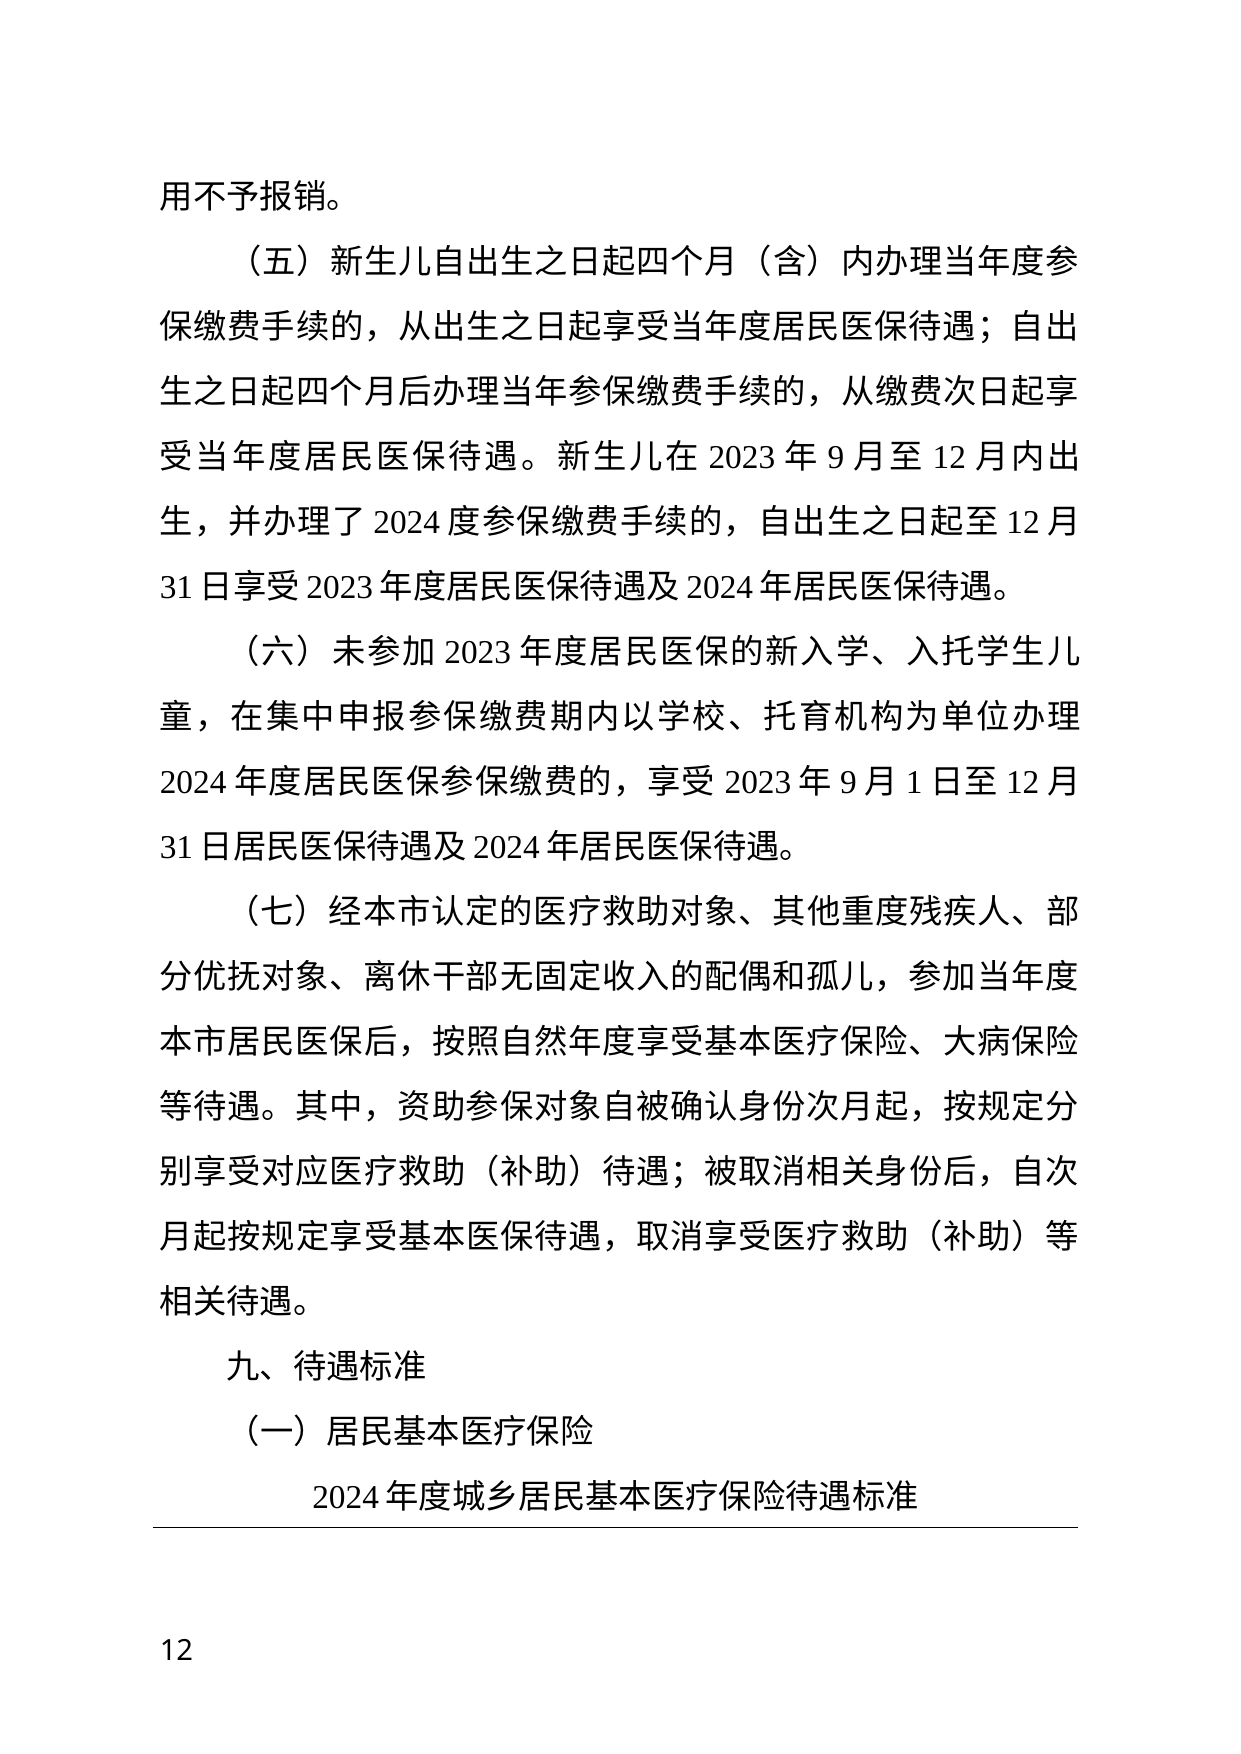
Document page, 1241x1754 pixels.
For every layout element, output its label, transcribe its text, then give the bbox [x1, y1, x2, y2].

table_header 2024年度城乡居民基本医疗保险待遇标准 [153, 1462, 1078, 1527]
text （一）居民基本医疗保险 [227, 1397, 1081, 1462]
text （六）未参加2023年度居民医保的新入学、入托学生儿童，在集中申报参保缴费期内以学校、托育机构为单位办理2024年度居民医保参保缴费的，享受2023年9月1日至12月31日居民医保待遇及2024年居民医保待遇。 [159, 617, 1081, 877]
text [159, 162, 1081, 227]
text 九、待遇标准 [159, 1332, 1081, 1397]
text （七）经本市认定的医疗救助对象、其他重度残疾人、部分优抚对象、离休干部无固定收入的配偶和孤儿，参加当年度本市居民医保后，按照自然年度享受基本医疗保险、大病保险等待遇。其中，资助参保对象自被确认身份次月起，按规定分别享受对应医疗救助（补助）待遇；被取消相关身份后，自次月起按规定享受基本医保待遇，取消享受医疗救助（补助）等相关待遇。 [159, 877, 1081, 1332]
text （五）新生儿自出生之日起四个月（含）内办理当年度参保缴费手续的，从出生之日起享受当年度居民医保待遇；自出生之日起四个月后办理当年参保缴费手续的，从缴费次日起享受当年度居民医保待遇。新生儿在2023年9月至12月内出生，并办理了2024度参保缴费手续的，自出生之日起至12月31日享受2023年度居民医保待遇及2024年居民医保待遇。 [159, 227, 1081, 617]
